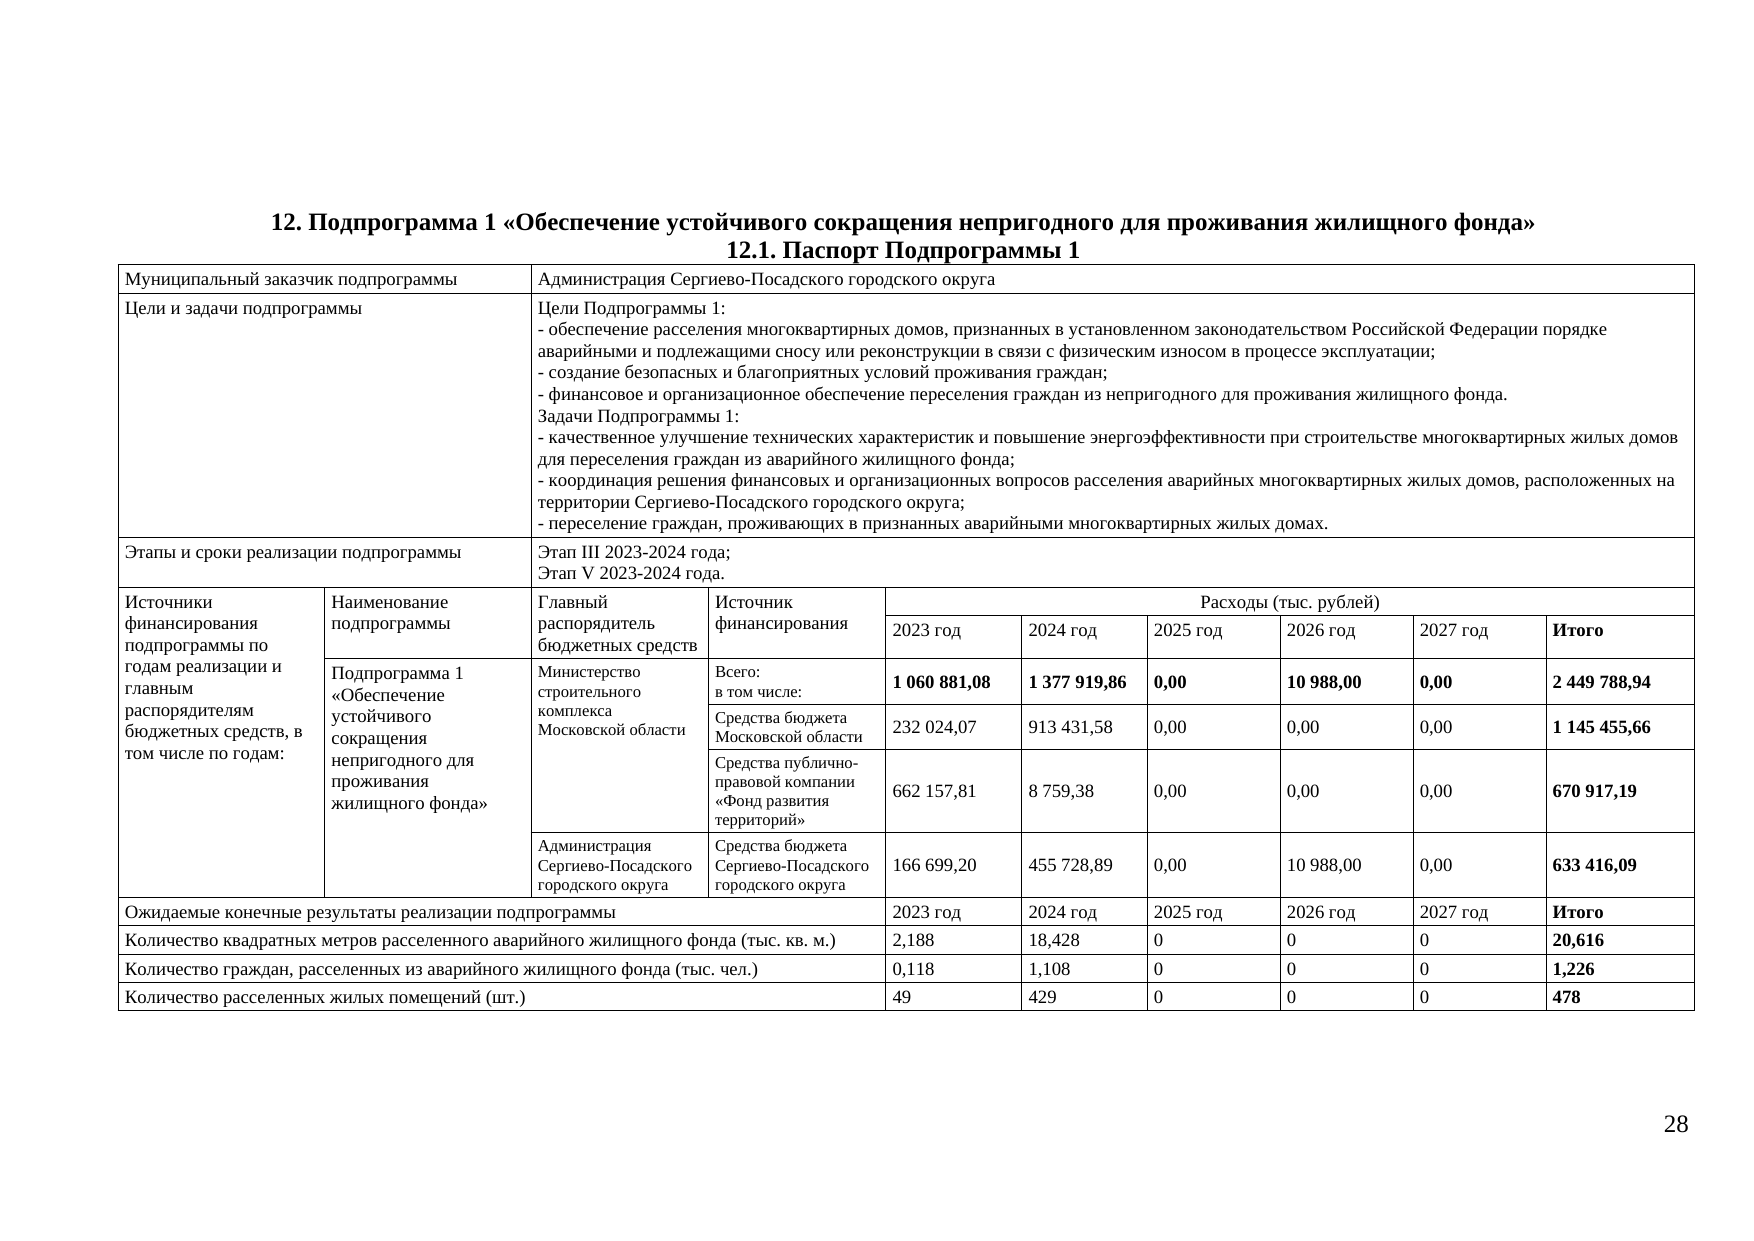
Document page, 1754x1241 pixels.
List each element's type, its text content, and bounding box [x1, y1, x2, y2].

table_cell 2026 год [1281, 898, 1413, 925]
table_header Муниципальный заказчик подпрограммы [119, 265, 531, 293]
table_cell 0 [1414, 926, 1546, 953]
table_cell Главный распорядитель бюджетных средств [532, 588, 708, 658]
table_cell 0 [1281, 955, 1413, 982]
table_cell 0,00 [1414, 705, 1546, 749]
table_cell 232 024,07 [886, 705, 1021, 749]
table_cell Подпрограмма 1 «Обеспечение устойчивого сокращения непригодного для проживания жилищного фонда» [325, 659, 531, 897]
table_cell 10 988,00 [1281, 659, 1413, 703]
table_cell 913 431,58 [1022, 705, 1147, 749]
table_cell 0,00 [1281, 705, 1413, 749]
table_cell 20,616 [1547, 926, 1694, 953]
table_cell 662 157,81 [886, 750, 1021, 832]
table_cell Министерство строительного комплекса Московской области [532, 659, 708, 832]
table_cell 0,00 [1148, 705, 1280, 749]
table_cell 2026 год [1281, 616, 1413, 658]
table_cell 478 [1547, 983, 1694, 1010]
table_cell 0,00 [1148, 750, 1280, 832]
table_cell 8 759,38 [1022, 750, 1147, 832]
table_cell 633 416,09 [1547, 833, 1694, 897]
table_cell 0 [1148, 926, 1280, 953]
table_cell 2025 год [1148, 898, 1280, 925]
table_cell 0,118 [886, 955, 1021, 982]
table_cell Этапы и сроки реализации подпрограммы [119, 538, 531, 587]
table_cell 0,00 [1281, 750, 1413, 832]
table_cell Итого [1547, 616, 1694, 658]
table_cell 0 [1414, 983, 1546, 1010]
table_cell 0,00 [1414, 659, 1546, 703]
table_cell 2024 год [1022, 616, 1147, 658]
table_cell Количество квадратных метров расселенного аварийного жилищного фонда (тыс. кв. м.) [119, 926, 885, 953]
table_cell 49 [886, 983, 1021, 1010]
table_cell 2 449 788,94 [1547, 659, 1694, 703]
text 12.1. Паспорт Подпрограммы 1 [118, 236, 1688, 264]
table_cell 0 [1148, 983, 1280, 1010]
table_cell 0 [1148, 955, 1280, 982]
text 12. Подпрограмма 1 «Обеспечение устойчивого сокращения непригодного для проживания жилищного фонда» [118, 207, 1688, 236]
table_cell 2023 год [886, 616, 1021, 658]
table_cell Средства бюджета Сергиево-Посадского городского округа [709, 833, 885, 897]
table_cell 18,428 [1022, 926, 1147, 953]
table_cell 1 060 881,08 [886, 659, 1021, 703]
table_cell 2023 год [886, 898, 1021, 925]
table_cell Цели и задачи подпрограммы [119, 294, 531, 537]
table_cell Расходы (тыс. рублей) [886, 588, 1694, 615]
table_cell 455 728,89 [1022, 833, 1147, 897]
table_cell Источник финансирования [709, 588, 885, 658]
table_cell 1,226 [1547, 955, 1694, 982]
table_cell Цели Подпрограммы 1: - обеспечение расселения многоквартирных домов, признанных в установленном законодательством Российской Федерации порядке аварийными и подлежащими сносу или реконструкции в связи с физическим износом в процессе эксплуатации; - создание безопасных и благоприятных условий проживания граждан; - финансовое и организационное обеспечение переселения граждан из непригодного для проживания жилищного фонда. Задачи Подпрограммы 1: - качественное улучшение технических характеристик и повышение энергоэффективности при строительстве многоквартирных жилых домов для переселения граждан из аварийного жилищного фонда; - координация решения финансовых и организационных вопросов расселения аварийных многоквартирных жилых домов, расположенных на территории Сергиево-Посадского городского округа; - переселение граждан, проживающих в признанных аварийными многоквартирных жилых домах. [532, 294, 1694, 537]
table_cell Количество граждан, расселенных из аварийного жилищного фонда (тыс. чел.) [119, 955, 885, 982]
table_cell 0,00 [1414, 833, 1546, 897]
table_header Администрация Сергиево-Посадского городского округа [532, 265, 1694, 293]
table_cell Итого [1547, 898, 1694, 925]
table_cell Средства публично-правовой компании «Фонд развития территорий» [709, 750, 885, 832]
table_cell Средства бюджета Московской области [709, 705, 885, 749]
table_cell 0 [1281, 983, 1413, 1010]
table_cell 2024 год [1022, 898, 1147, 925]
table_cell 0,00 [1148, 833, 1280, 897]
table_cell 1,108 [1022, 955, 1147, 982]
table_cell 1 145 455,66 [1547, 705, 1694, 749]
table_cell Источники финансирования подпрограммы по годам реализации и главным распорядителям бюджетных средств, в том числе по годам: [119, 588, 324, 897]
table_cell Этап III 2023-2024 года; Этап V 2023-2024 года. [532, 538, 1694, 587]
table_cell Количество расселенных жилых помещений (шт.) [119, 983, 885, 1010]
table_cell 10 988,00 [1281, 833, 1413, 897]
table_cell 2025 год [1148, 616, 1280, 658]
table_cell 2027 год [1414, 616, 1546, 658]
table_cell Всего: в том числе: [709, 659, 885, 703]
table_cell Наименование подпрограммы [325, 588, 531, 658]
table_cell 0 [1281, 926, 1413, 953]
table_cell 429 [1022, 983, 1147, 1010]
table_cell 166 699,20 [886, 833, 1021, 897]
table_cell Администрация Сергиево-Посадского городского округа [532, 833, 708, 897]
table_cell 0 [1414, 955, 1546, 982]
table_cell 0,00 [1148, 659, 1280, 703]
table_cell 2027 год [1414, 898, 1546, 925]
table_cell Ожидаемые конечные результаты реализации подпрограммы [119, 898, 885, 925]
table_cell 1 377 919,86 [1022, 659, 1147, 703]
table_cell 0,00 [1414, 750, 1546, 832]
table_cell 2,188 [886, 926, 1021, 953]
table_cell 670 917,19 [1547, 750, 1694, 832]
